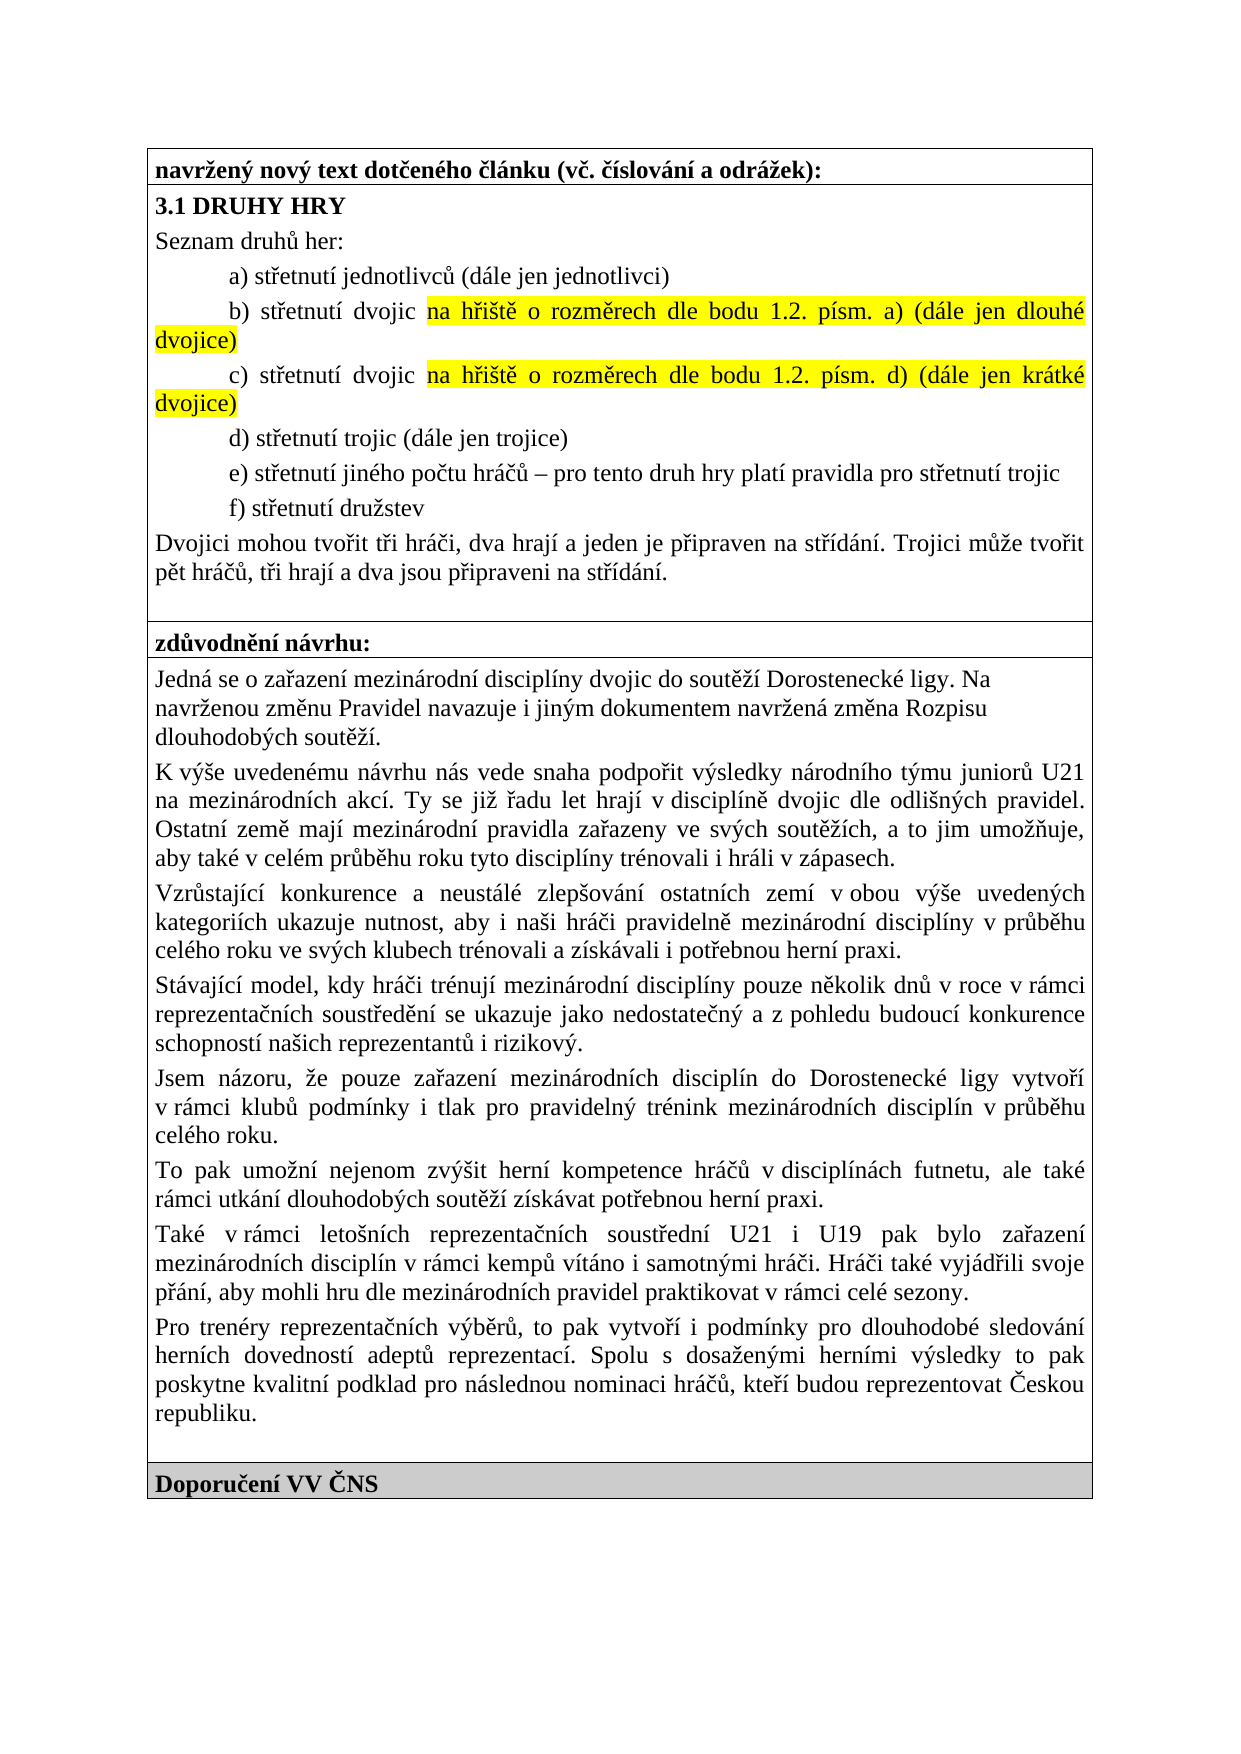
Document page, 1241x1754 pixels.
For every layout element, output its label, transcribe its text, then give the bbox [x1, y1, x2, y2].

table_cell 3.1 DRUHY HRY Seznam druhů her: a) střetnutí jednotlivců (dále jen jednotlivci) b) střetnutí dvojic na hřiště o rozměrech dle bodu 1.2. písm. a) (dále jen dlouhé dvojice) c) střetnutí dvojic na hřiště o rozměrech dle bodu 1.2. písm. d) (dále jen krátké dvojice) d) střetnutí trojic (dále jen trojice) e) střetnutí jiného počtu hráčů – pro tento druh hry platí pravidla pro střetnutí trojic f) střetnutí družstev Dvojici mohou tvořit tři hráči, dva hrají a jeden je připraven na střídání. Trojici může tvořit pět hráčů, tři hrají a dva jsou připraveni na střídání. [148, 185, 1092, 621]
table_cell Jedná se o zařazení mezinárodní disciplíny dvojic do soutěží Dorostenecké ligy. Na navrženou změnu Pravidel navazuje i jiným dokumentem navržená změna Rozpisu dlouhodobých soutěží. K výše uvedenému návrhu nás vede snaha podpořit výsledky národního týmu juniorů U21 na mezinárodních akcí. Ty se již řadu let hrají v disciplíně dvojic dle odlišných pravidel. Ostatní země mají mezinárodní pravidla zařazeny ve svých soutěžích, a to jim umožňuje, aby také v celém průběhu roku tyto disciplíny trénovali i hráli v zápasech. Vzrůstající konkurence a neustálé zlepšování ostatních zemí v obou výše uvedených kategoriích ukazuje nutnost, aby i naši hráči pravidelně mezinárodní disciplíny v průběhu celého roku ve svých klubech trénovali a získávali i potřebnou herní praxi. Stávající model, kdy hráči trénují mezinárodní disciplíny pouze několik dnů v roce v rámci reprezentačních soustředění se ukazuje jako nedostatečný a z pohledu budoucí konkurence schopností našich reprezentantů i rizikový. Jsem názoru, že pouze zařazení mezinárodních disciplín do Dorostenecké ligy vytvoří v rámci klubů podmínky i tlak pro pravidelný trénink mezinárodních disciplín v průběhu celého roku. To pak umožní nejenom zvýšit herní kompetence hráčů v disciplínách futnetu, ale také rámci utkání dlouhodobých soutěží získávat potřebnou herní praxi. Také v rámci letošních reprezentačních soustřední U21 i U19 pak bylo zařazení mezinárodních disciplín v rámci kempů vítáno i samotnými hráči. Hráči také vyjádřili svoje přání, aby mohli hru dle mezinárodních pravidel praktikovat v rámci celé sezony. Pro trenéry reprezentačních výběrů, to pak vytvoří i podmínky pro dlouhodobé sledování herních dovedností adeptů reprezentací. Spolu s dosaženými herními výsledky to pak poskytne kvalitní podklad pro následnou nominaci hráčů, kteří budou reprezentovat Českou republiku. [148, 658, 1092, 1462]
table_header navržený nový text dotčeného článku (vč. číslování a odrážek): [148, 149, 1092, 184]
table_cell zdůvodnění návrhu: [148, 622, 1092, 657]
table_cell Doporučení VV ČNS [148, 1463, 1092, 1498]
